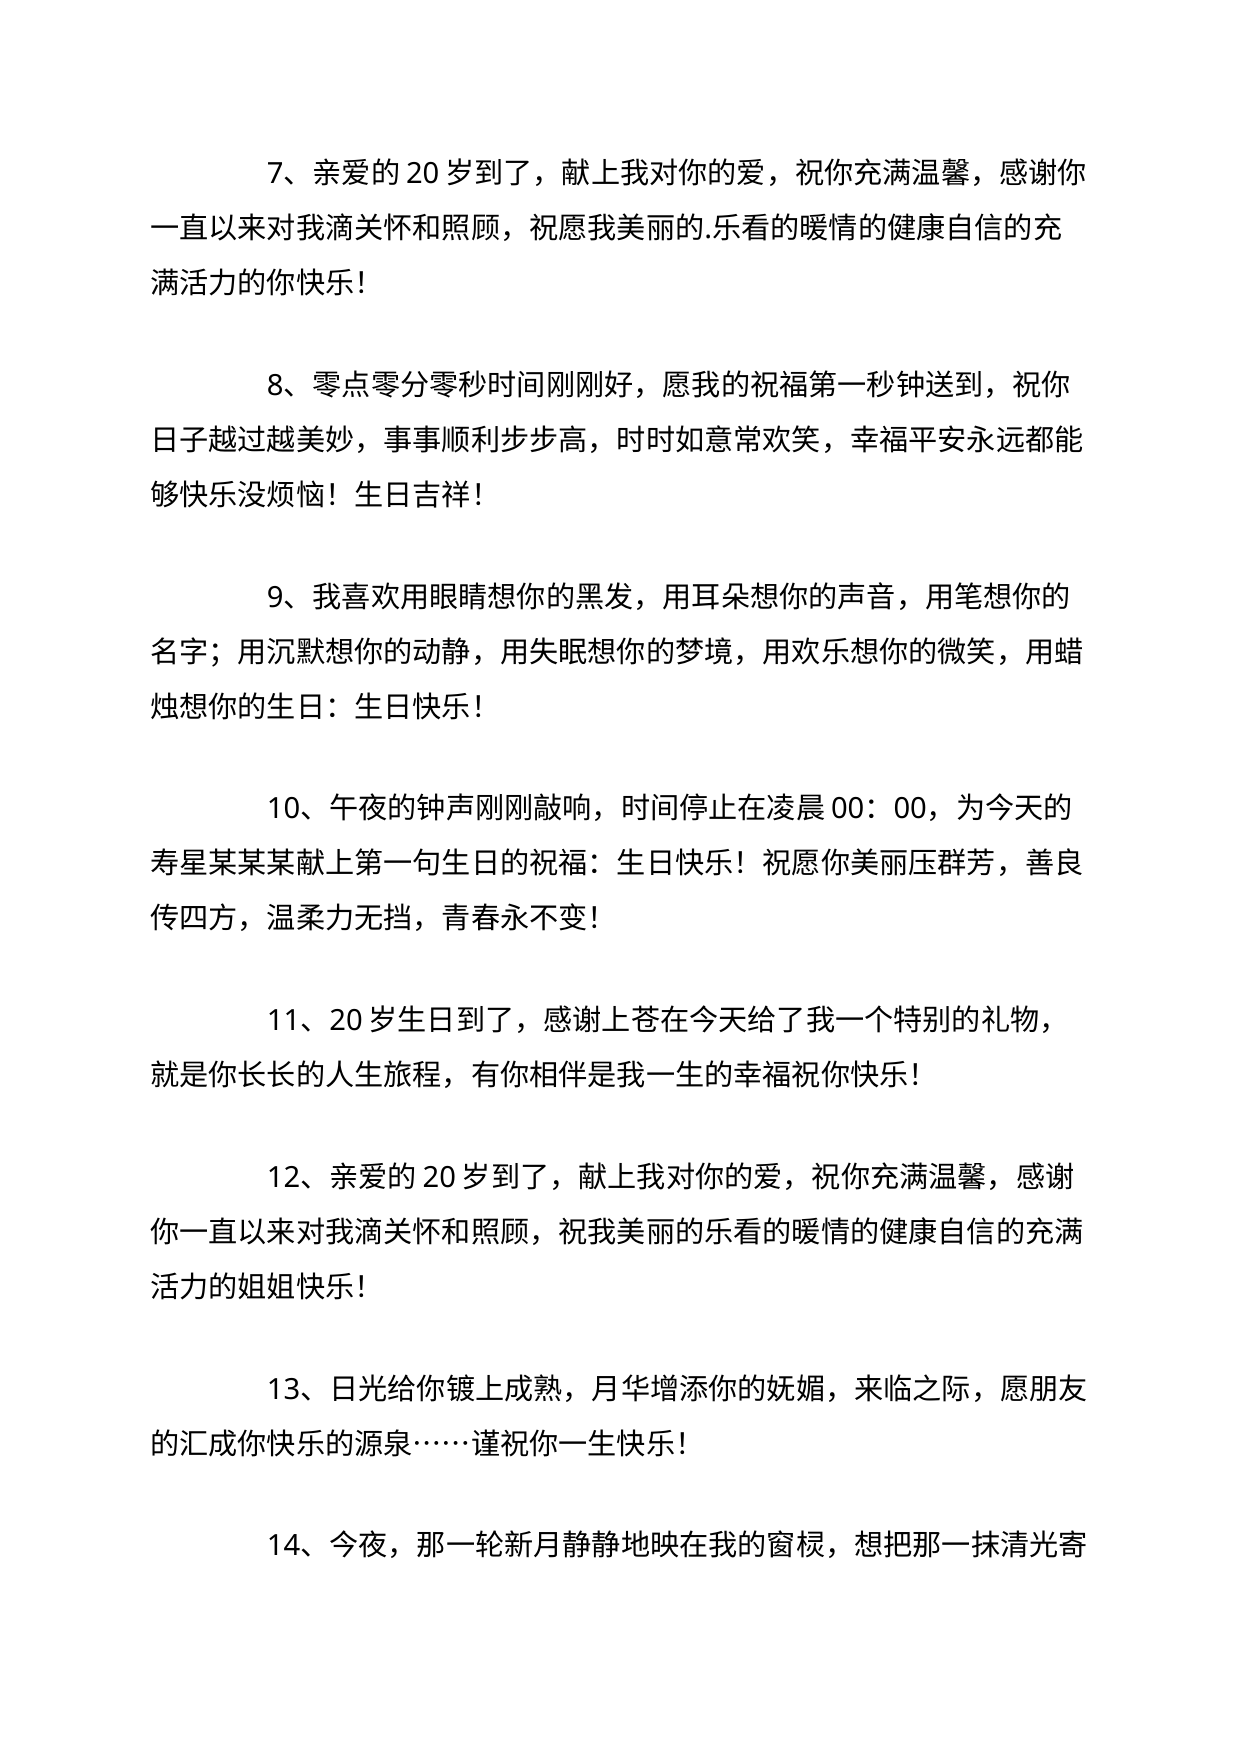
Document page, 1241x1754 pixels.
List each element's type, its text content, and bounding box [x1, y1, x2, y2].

text 7、亲爱的20岁到了，献上我对你的爱，祝你充满温馨，感谢你一直以来对我滴关怀和照顾，祝愿我美丽的.乐看的暖情的健康自信的充满活力的你快乐！ [150, 150, 1090, 302]
text 9、我喜欢用眼睛想你的黑发，用耳朵想你的声音，用笔想你的名字；用沉默想你的动静，用失眠想你的梦境，用欢乐想你的微笑，用蜡烛想你的生日：生日快乐！ [150, 573, 1090, 726]
text 8、零点零分零秒时间刚刚好，愿我的祝福第一秒钟送到，祝你日子越过越美妙，事事顺利步步高，时时如意常欢笑，幸福平安永远都能够快乐没烦恼！生日吉祥！ [150, 362, 1090, 514]
text 12、亲爱的20岁到了，献上我对你的爱，祝你充满温馨，感谢你一直以来对我滴关怀和照顾，祝我美丽的乐看的暖情的健康自信的充满活力的姐姐快乐！ [150, 1153, 1090, 1306]
text 11、20岁生日到了，感谢上苍在今天给了我一个特别的礼物，就是你长长的人生旅程，有你相伴是我一生的幸福祝你快乐！ [150, 997, 1090, 1094]
text 13、日光给你镀上成熟，月华增添你的妩媚，来临之际，愿朋友的汇成你快乐的源泉……谨祝你一生快乐！ [150, 1365, 1090, 1462]
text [150, 1522, 1090, 1564]
text 10、午夜的钟声刚刚敲响，时间停止在凌晨00：00，为今天的寿星某某某献上第一句生日的祝福：生日快乐！祝愿你美丽压群芳，善良传四方，温柔力无挡，青春永不变！ [150, 785, 1090, 937]
